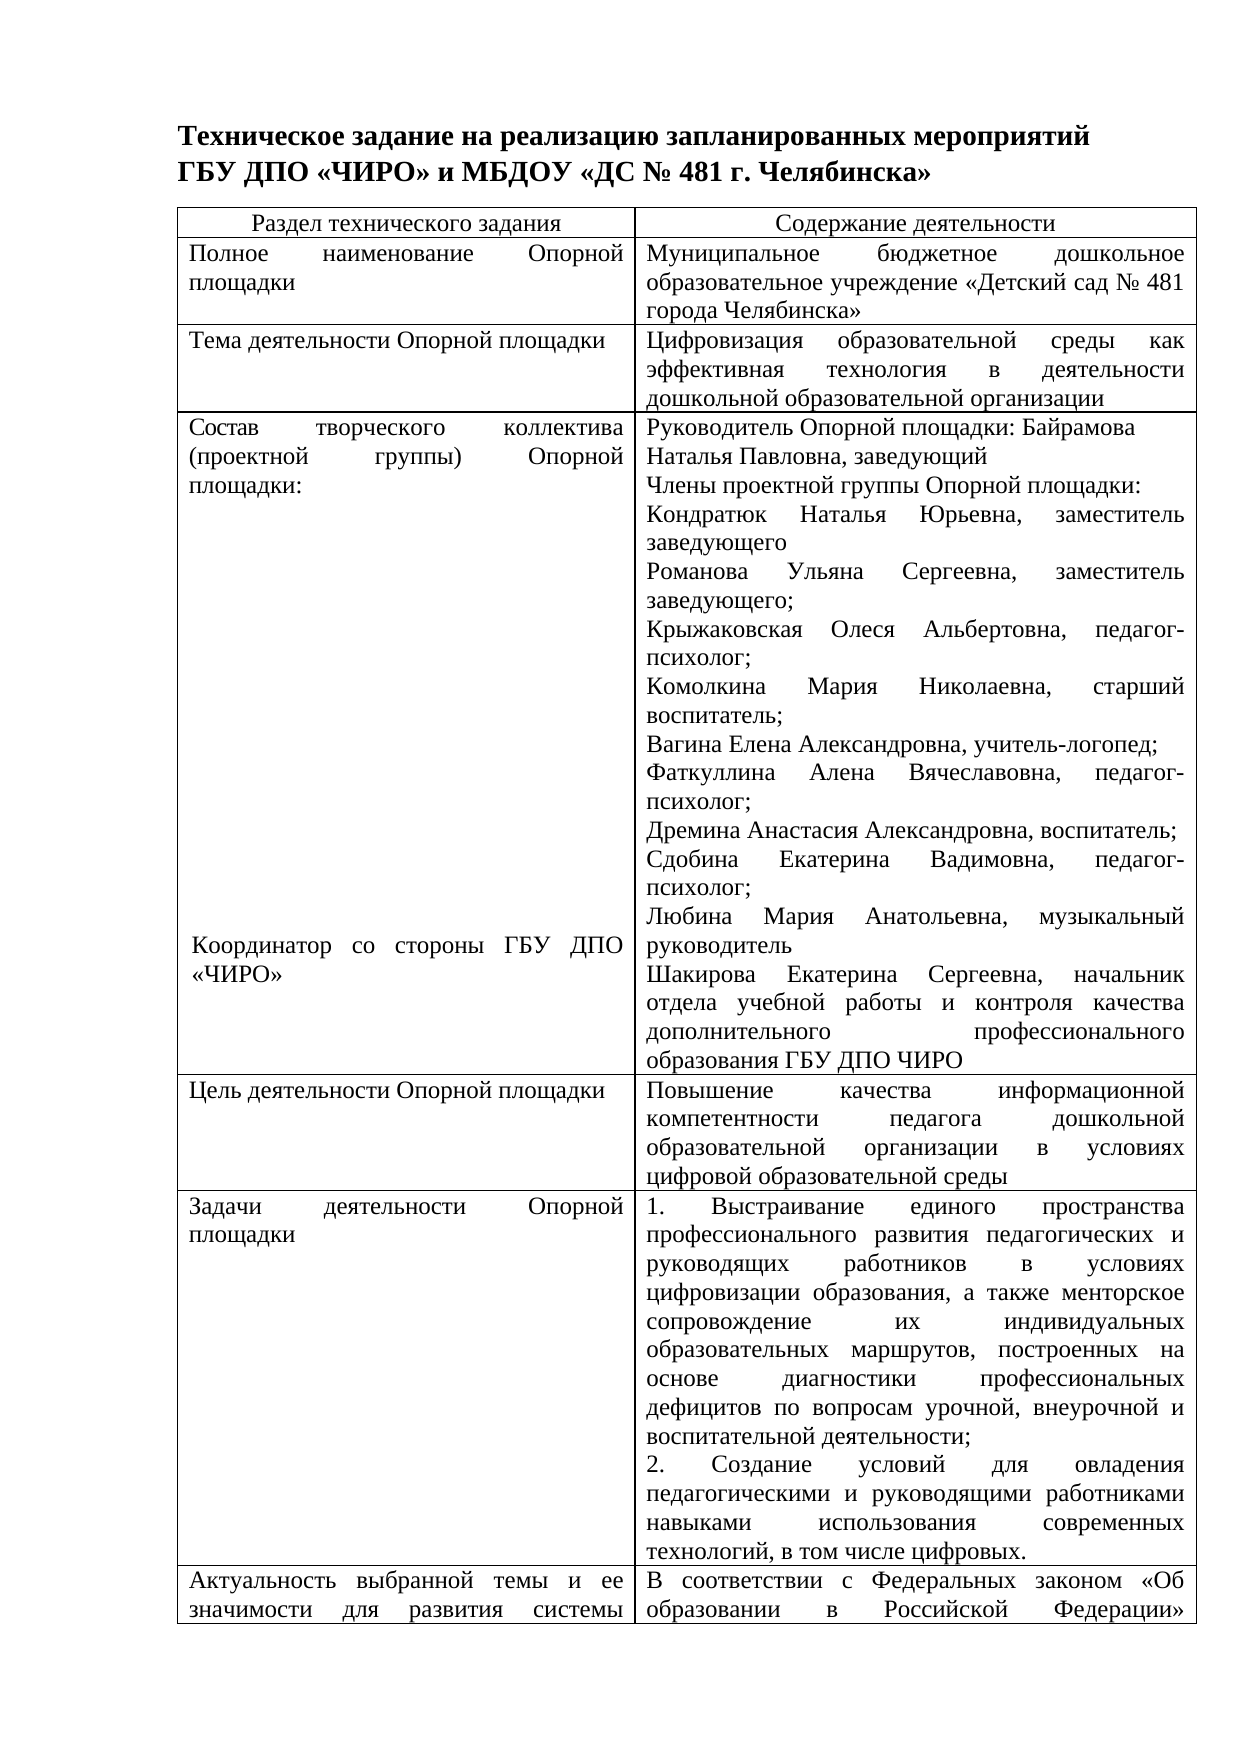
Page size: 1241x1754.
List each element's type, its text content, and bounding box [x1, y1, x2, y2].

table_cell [178, 1566, 634, 1623]
table_cell Муниципальное бюджетное дошкольное образовательное учреждение «Детский сад № 481 города Челябинска» [636, 238, 1196, 324]
table_cell Цель деятельности Опорной площадки [178, 1075, 634, 1190]
table_cell Состав творческого коллектива (проектной группы) Опорной площадки: Координатор со стороны ГБУ ДПО «ЧИРО» [178, 413, 634, 1074]
table_header Раздел технического задания [178, 208, 634, 237]
table_cell Руководитель Опорной площадки: Байрамова Наталья Павловна, заведующий Члены проектной группы Опорной площадки: Кондратюк Наталья Юрьевна, заместитель заведующего Романова Ульяна Сергеевна, заместитель заведующего; Крыжаковская Олеся Альбертовна, педагог-психолог; Комолкина Мария Николаевна, старший воспитатель; Вагина Елена Александровна, учитель-логопед; Фаткуллина Алена Вячеславовна, педагог-психолог; Дремина Анастасия Александровна, воспитатель; Сдобина Екатерина Вадимовна, педагог-психолог; Любина Мария Анатольевна, музыкальный руководитель Шакирова Екатерина Сергеевна, начальник отдела учебной работы и контроля качества дополнительного профессионального образования ГБУ ДПО ЧИРО [636, 413, 1196, 1074]
table_header Содержание деятельности [636, 208, 1196, 237]
table_cell 1. Выстраивание единого пространства профессионального развития педагогических и руководящих работников в условиях цифровизации образования, а также менторское сопровождение их индивидуальных образовательных маршрутов, построенных на основе диагностики профессиональных дефицитов по вопросам урочной, внеурочной и воспитательной деятельности; 2. Создание условий для овладения педагогическими и руководящими работниками навыками использования современных технологий, в том числе цифровых. [636, 1191, 1196, 1564]
table_cell Цифровизация образовательной среды как эффективная технология в деятельности дошкольной образовательной организации [636, 325, 1196, 411]
table_cell Полное наименование Опорной площадки [178, 238, 634, 324]
table_cell Тема деятельности Опорной площадки [178, 325, 634, 411]
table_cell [636, 1566, 1196, 1623]
table_cell Повышение качества информационной компетентности педагога дошкольной образовательной организации в условиях цифровой образовательной среды [636, 1075, 1196, 1190]
table_cell Задачи деятельности Опорной площадки [178, 1191, 634, 1564]
text Техническое задание на реализацию запланированных мероприятий ГБУ ДПО «ЧИРО» и МБДОУ «ДС № 481 г. Челябинска» [177, 118, 1152, 188]
